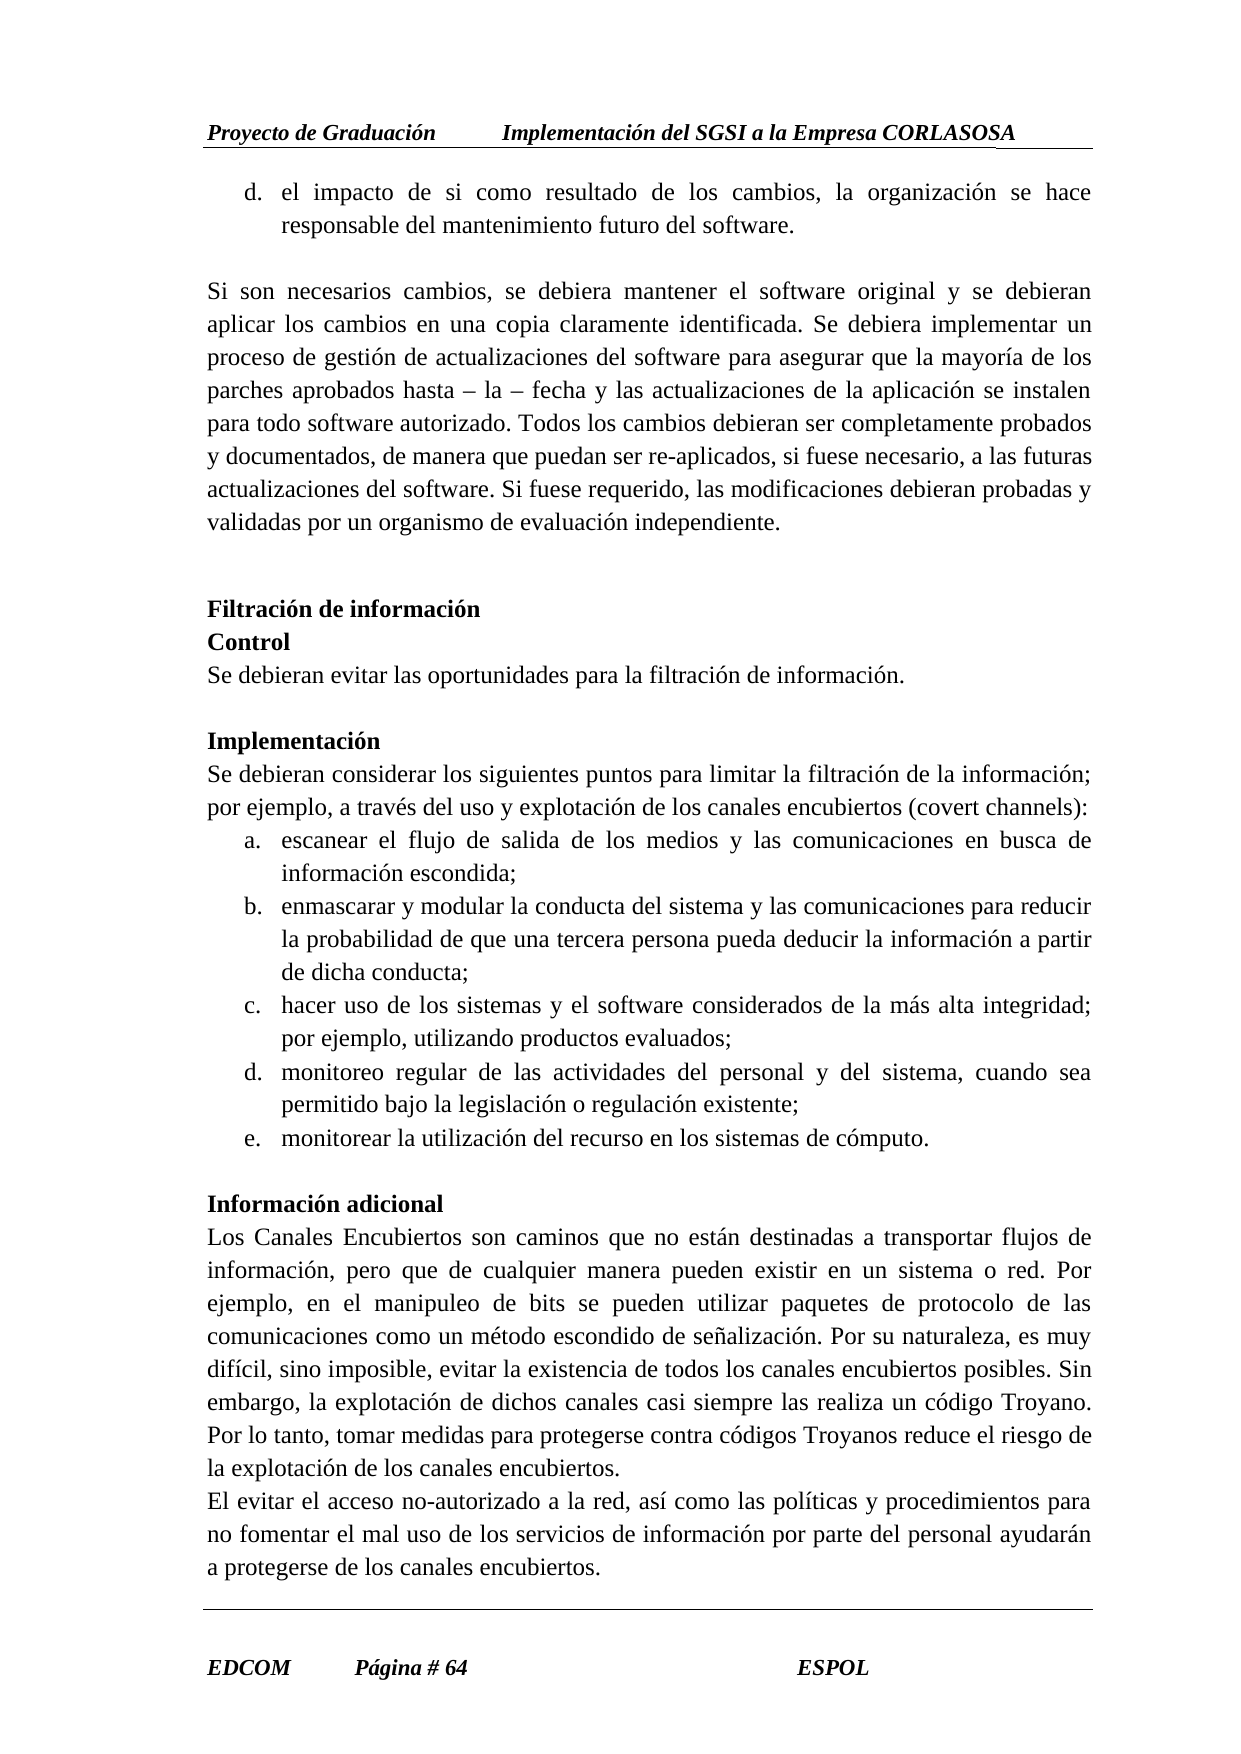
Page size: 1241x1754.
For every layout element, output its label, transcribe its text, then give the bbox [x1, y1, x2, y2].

list monitoreo regular de las actividades del personal y del sistema, cuando sea permitido bajo la legislación o regulación existente; [244, 1057, 1092, 1118]
text Los Canales Encubiertos son caminos que no están destinadas a transportar flujos de información, pero que de cualquier manera pueden existir en un sistema o red. Por ejemplo, en el manipuleo de bits se pueden utilizar paquetes de protocolo de las comunicaciones como un método escondido de señalización. Por su naturaleza, es muy difícil, sino imposible, evitar la existencia de todos los canales encubiertos posibles. Sin embargo, la explotación de dichos canales casi siempre las realiza un código Troyano. Por lo tanto, tomar medidas para protegerse contra códigos Troyanos reduce el riesgo de la explotación de los canales encubiertos. [207, 1222, 1092, 1482]
list hacer uso de los sistemas y el software considerados de la más alta integridad; por ejemplo, utilizando productos evaluados; [244, 991, 1092, 1052]
text Si son necesarios cambios, se debiera mantener el software original y se debieran aplicar los cambios en una copia claramente identificada. Se debiera implementar un proceso de gestión de actualizaciones del software para asegurar que la mayoría de los parches aprobados hasta – la – fecha y las actualizaciones de la aplicación se instalen para todo software autorizado. Todos los cambios debieran ser completamente probados y documentados, de manera que puedan ser re-aplicados, si fuese necesario, a las futuras actualizaciones del software. Si fuese requerido, las modificaciones debieran probadas y validadas por un organismo de evaluación independiente. [207, 276, 1092, 536]
text Información adicional [207, 1189, 1092, 1217]
text Filtración de información [207, 594, 1092, 623]
text El evitar el acceso no-autorizado a la red, así como las políticas y procedimientos para no fomentar el mal uso de los servicios de información por parte del personal ayudarán a protegerse de los canales encubiertos. [207, 1486, 1092, 1581]
list monitorear la utilización del recurso en los sistemas de cómputo. [244, 1123, 1092, 1151]
list el impacto de si como resultado de los cambios, la organización se hace responsable del mantenimiento futuro del software. [244, 177, 1092, 239]
text Se debieran evitar las oportunidades para la filtración de información. [207, 660, 1092, 689]
list enmascarar y modular la conducta del sistema y las comunicaciones para reducir la probabilidad de que una tercera persona pueda deducir la información a partir de dicha conducta; [244, 891, 1092, 986]
text Implementación [207, 726, 1092, 755]
text Control [207, 627, 1092, 656]
text Se debieran considerar los siguientes puntos para limitar la filtración de la información; por ejemplo, a través del uso y explotación de los canales encubiertos (covert channels): [207, 759, 1092, 821]
list escanear el flujo de salida de los medios y las comunicaciones en busca de información escondida; [244, 825, 1092, 887]
